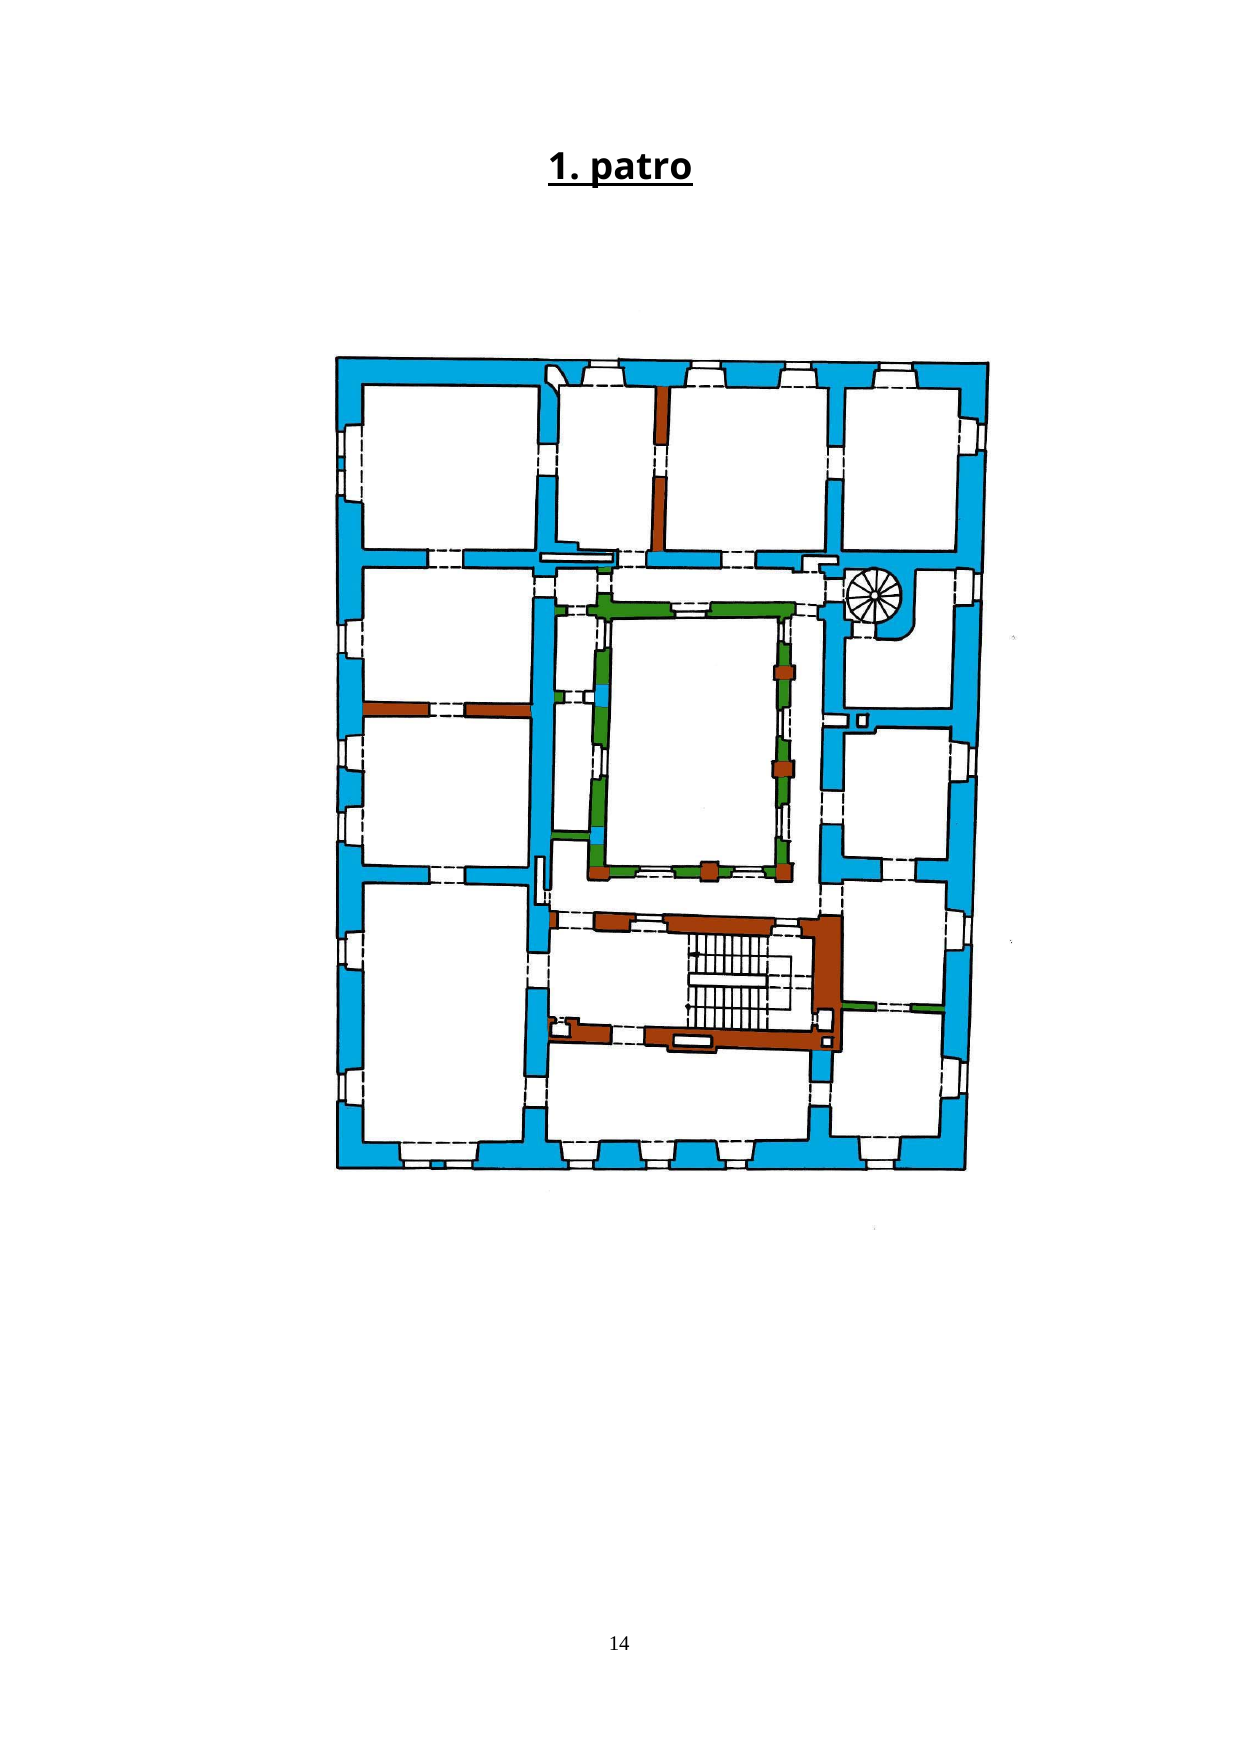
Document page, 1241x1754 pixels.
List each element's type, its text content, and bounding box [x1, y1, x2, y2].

picture [272, 292, 1046, 1234]
text 1. patro [89, 140, 1152, 191]
